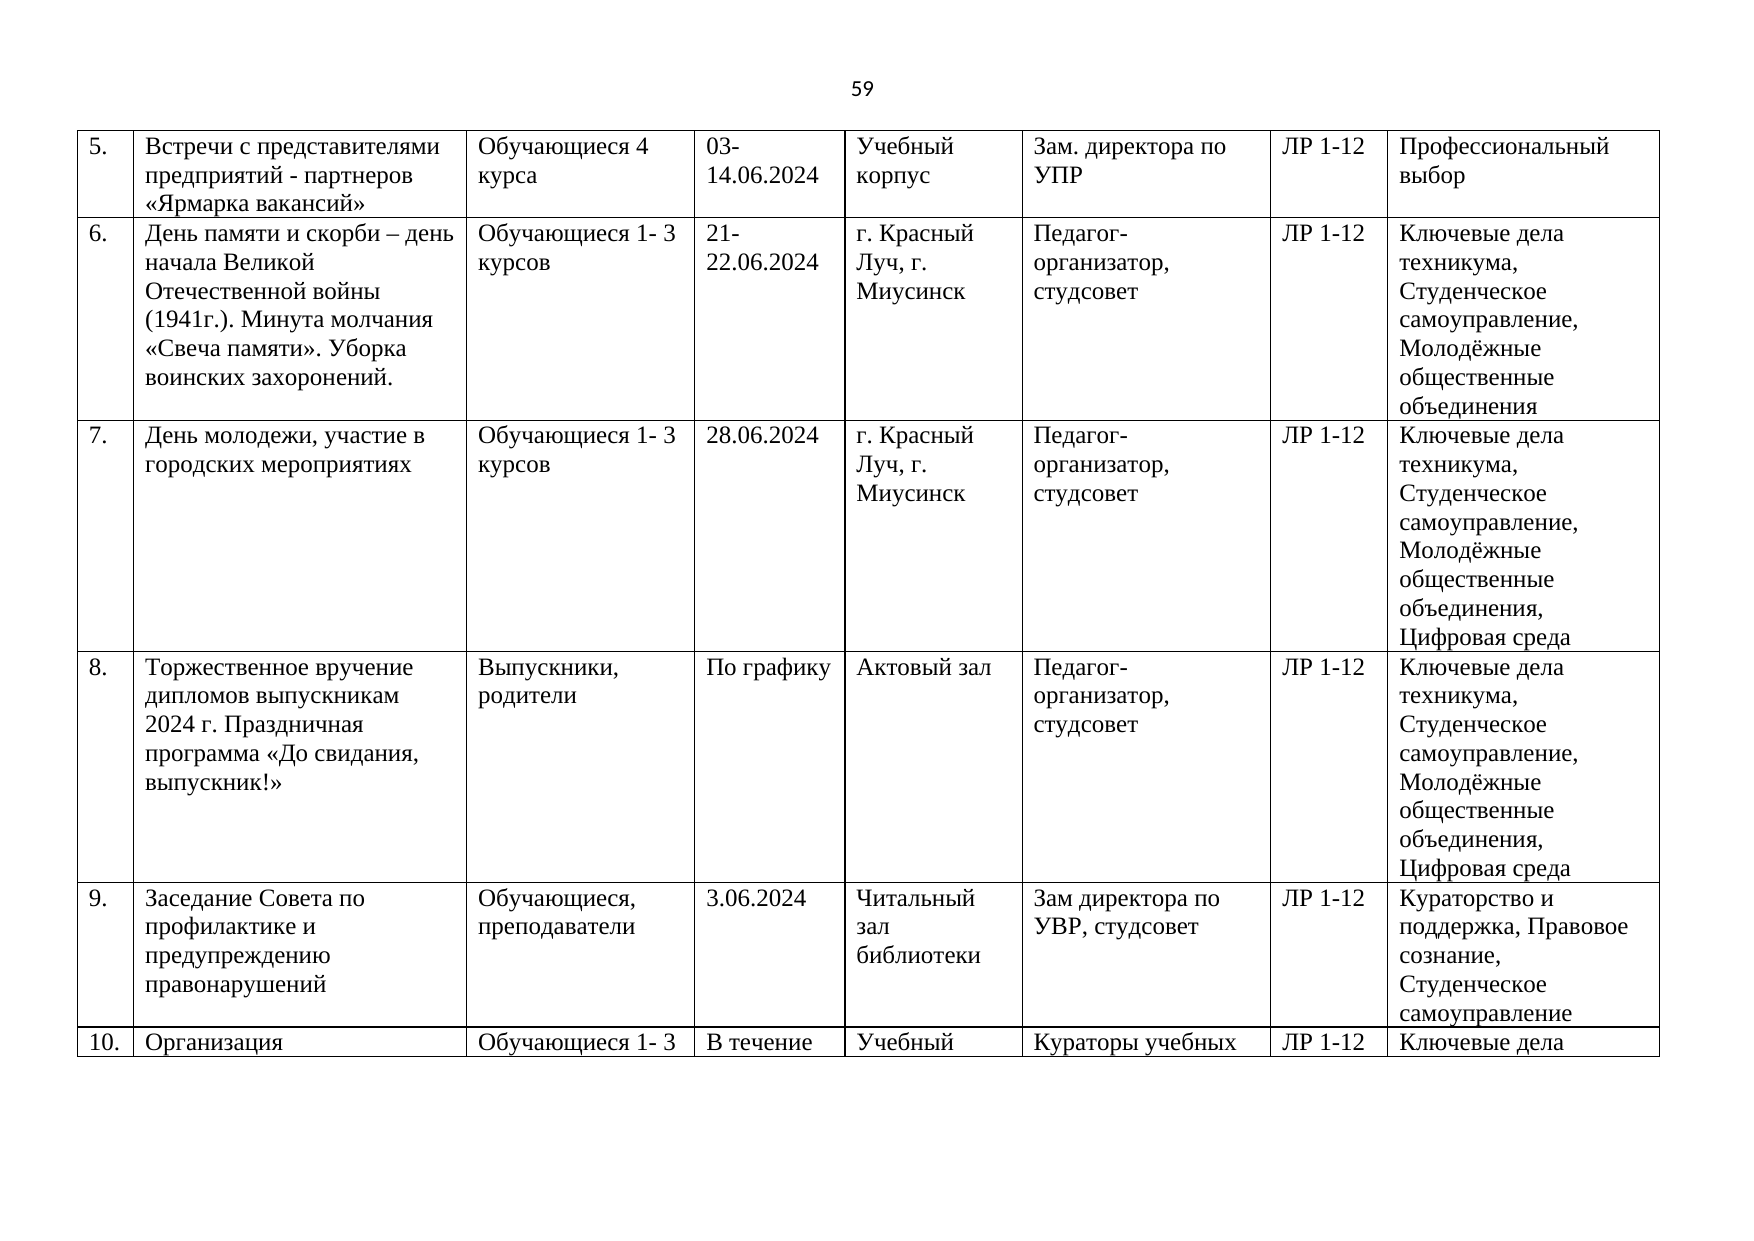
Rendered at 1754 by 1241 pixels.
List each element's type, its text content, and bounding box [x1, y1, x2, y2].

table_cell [1388, 1028, 1659, 1056]
table_cell 10. [78, 1028, 133, 1056]
table_cell День памяти и скорби – день начала Великой Отечественной войны (1941г.). Минута молчания «Свеча памяти». Уборка воинских захоронений. [134, 218, 466, 419]
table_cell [134, 1028, 466, 1056]
table_cell ЛР 1-12 [1271, 1028, 1387, 1056]
table_cell Учебный корпус [846, 131, 1022, 217]
table_cell ЛР 1-12 [1271, 218, 1387, 419]
table_cell 9. [78, 883, 133, 1026]
table_cell 5. [78, 131, 133, 217]
table_cell По графику [695, 652, 844, 882]
table_cell Торжественное вручение дипломов выпускникам 2024 г. Праздничная программа «До свидания, выпускник!» [134, 652, 466, 882]
table_cell Ключевые дела техникума, Студенческое самоуправление, Молодёжные общественные объединения [1388, 218, 1659, 419]
table_cell День молодежи, участие в городских мероприятиях [134, 421, 466, 651]
table_cell Зам. директора по УПР [1023, 131, 1270, 217]
table_cell Зам директора по УВР, студсовет [1023, 883, 1270, 1026]
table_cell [1023, 1028, 1270, 1056]
table_cell ЛР 1-12 [1271, 883, 1387, 1026]
table_cell Профессиональный выбор [1388, 131, 1659, 217]
table_cell г. Красный Луч, г. Миусинск [846, 421, 1022, 651]
table_cell Читальный зал библиотеки [846, 883, 1022, 1026]
table_cell ЛР 1-12 [1271, 131, 1387, 217]
table_cell Обучающиеся 1- 3 курсов [467, 421, 694, 651]
table_cell 7. [78, 421, 133, 651]
table_cell 21-22.06.2024 [695, 218, 844, 419]
table_cell 8. [78, 652, 133, 882]
table_cell ЛР 1-12 [1271, 421, 1387, 651]
table_cell Педагог-организатор, студсовет [1023, 652, 1270, 882]
table_cell Обучающиеся 1- 3 курсов [467, 218, 694, 419]
table_cell 03-14.06.2024 [695, 131, 844, 217]
table_cell Обучающиеся, преподаватели [467, 883, 694, 1026]
table_cell 3.06.2024 [695, 883, 844, 1026]
table_cell 6. [78, 218, 133, 419]
table_cell Встречи с представителями предприятий - партнеров «Ярмарка вакансий» [134, 131, 466, 217]
table_cell Ключевые дела техникума, Студенческое самоуправление, Молодёжные общественные объединения, Цифровая среда [1388, 652, 1659, 882]
table_cell Заседание Совета по профилактике и предупреждению правонарушений [134, 883, 466, 1026]
table_cell В течение месяца [695, 1028, 844, 1056]
table_cell Актовый зал [846, 652, 1022, 882]
table_cell 28.06.2024 [695, 421, 844, 651]
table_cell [467, 1028, 694, 1056]
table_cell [846, 1028, 1022, 1056]
table_cell Ключевые дела техникума, Студенческое самоуправление, Молодёжные общественные объединения, Цифровая среда [1388, 421, 1659, 651]
table_cell Кураторство и поддержка, Правовое сознание, Студенческое самоуправление [1388, 883, 1659, 1026]
table_cell Педагог-организатор, студсовет [1023, 421, 1270, 651]
table_cell ЛР 1-12 [1271, 652, 1387, 882]
table_cell г. Красный Луч, г. Миусинск [846, 218, 1022, 419]
table_cell Выпускники, родители [467, 652, 694, 882]
table_cell Педагог-организатор, студсовет [1023, 218, 1270, 419]
table_cell Обучающиеся 4 курса [467, 131, 694, 217]
